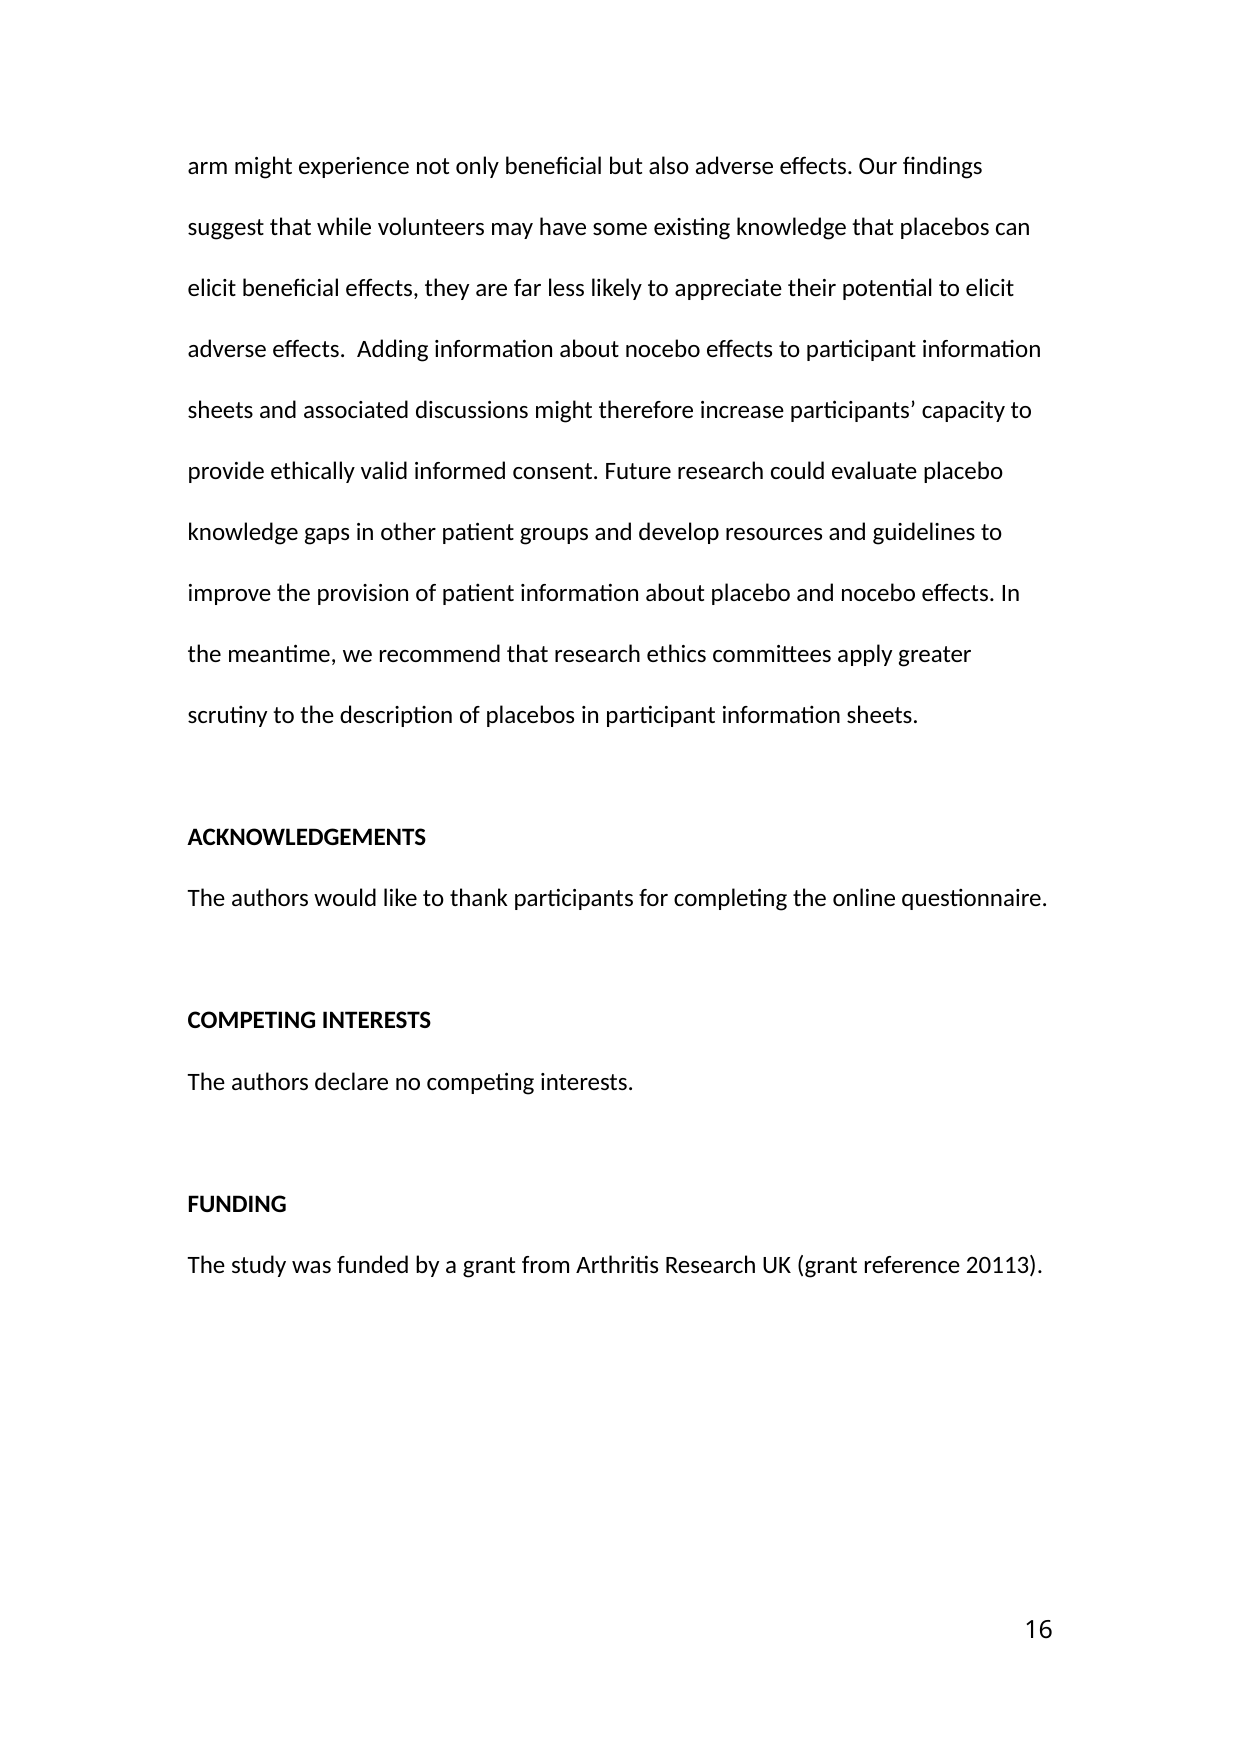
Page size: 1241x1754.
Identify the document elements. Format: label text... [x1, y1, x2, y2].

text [187, 1249, 1053, 1279]
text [187, 150, 1053, 730]
text The authors would like to thank participants for completing the online questionnaire. [187, 882, 1053, 913]
text ACKNOWLEDGEMENTS [187, 821, 1053, 852]
text The authors declare no competing interests. [187, 1066, 1053, 1096]
text COMPETING INTERESTS [187, 1004, 1053, 1035]
text FUNDING [187, 1188, 1053, 1218]
